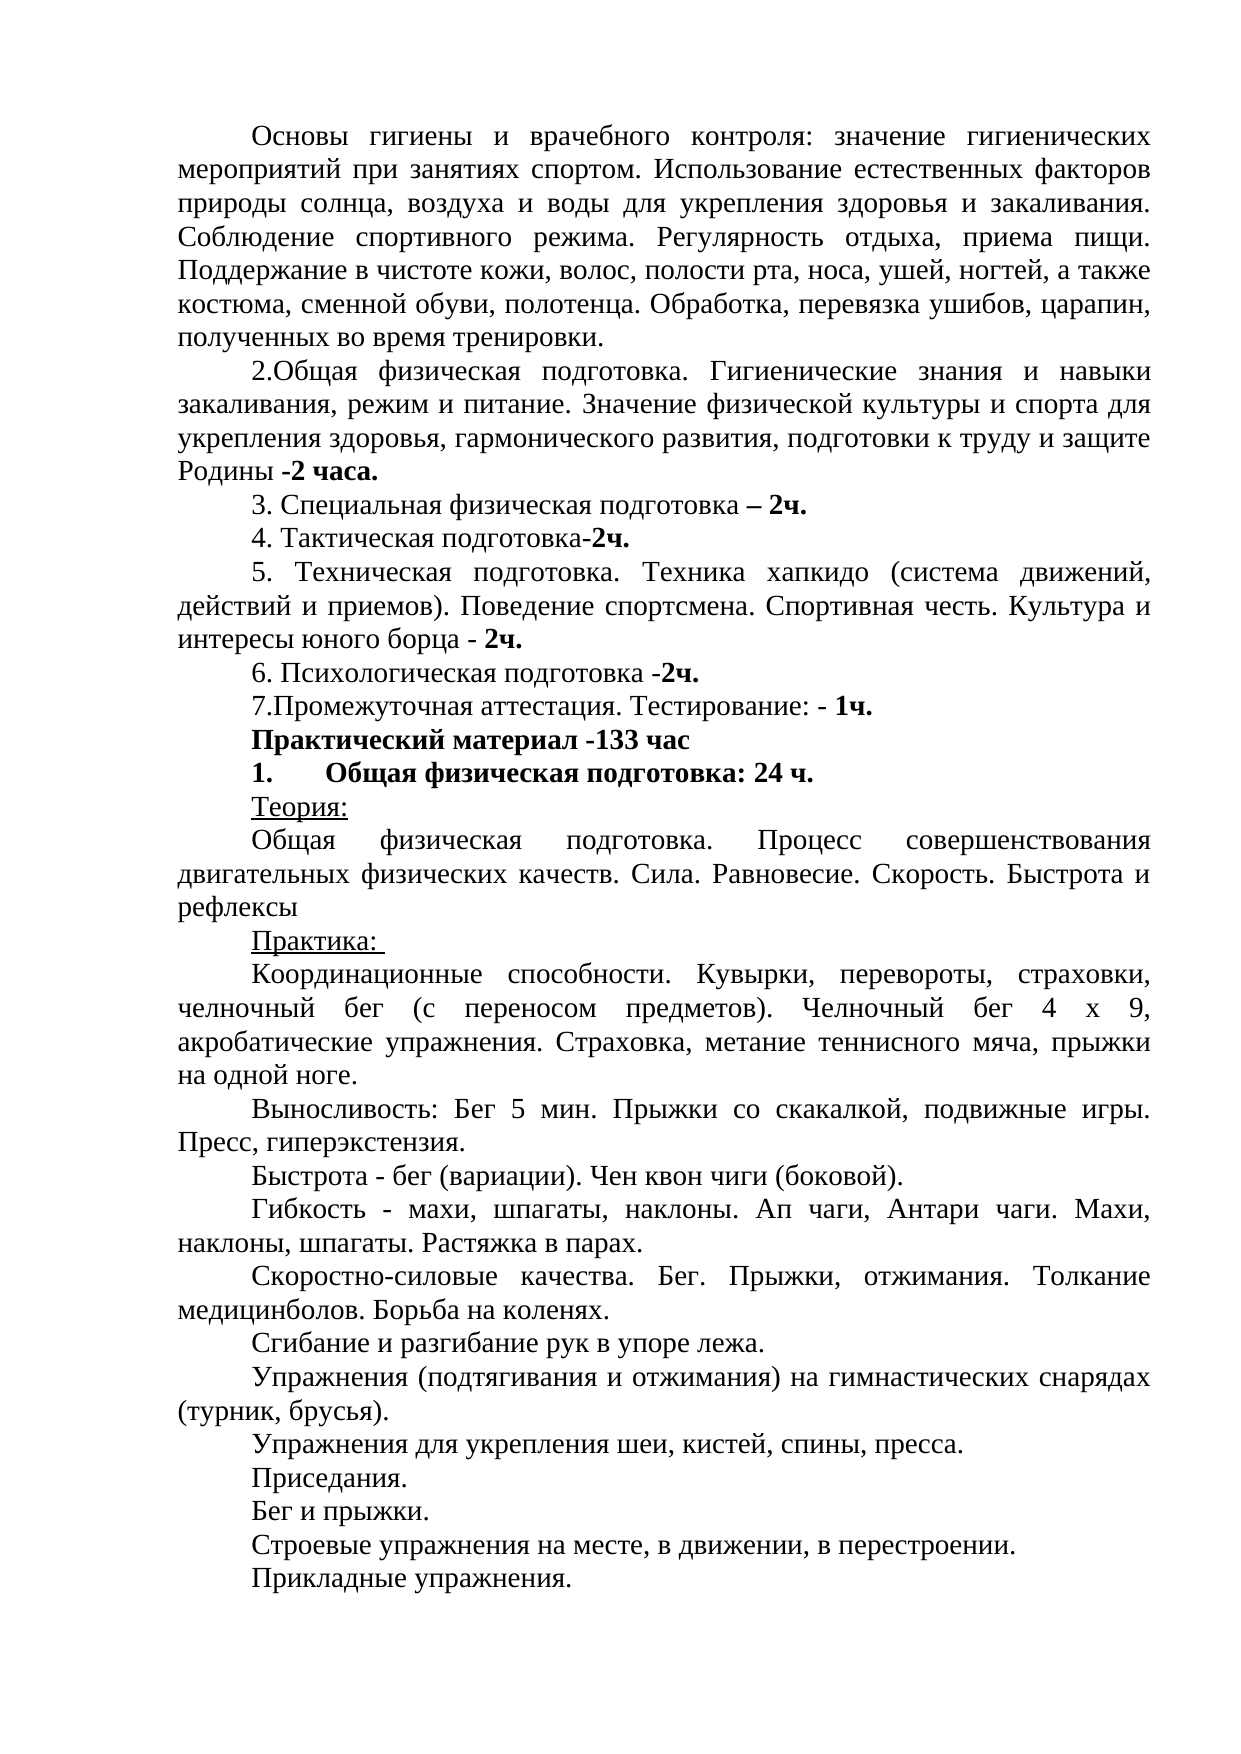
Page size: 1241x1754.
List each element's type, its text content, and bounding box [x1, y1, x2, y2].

text Упражнения для укрепления шеи, кистей, спины, пресса. [177, 1426, 1152, 1460]
text Общая физическая подготовка. Процесс совершенствования двигательных физических качеств. Сила. Равновесие. Скорость. Быстрота и рефлексы [177, 822, 1152, 923]
text Практика: [177, 923, 1152, 957]
text 7.Промежуточная аттестация. Тестирование: - 1ч. [177, 688, 1152, 722]
text 4. Тактическая подготовка-2ч. [177, 521, 1152, 554]
text Быстрота - бег (вариации). Чен квон чиги (боковой). [177, 1158, 1152, 1191]
text Практический материал -133 час [177, 722, 1152, 755]
text Гибкость - махи, шпагаты, наклоны. Ап чаги, Антари чаги. Махи, наклоны, шпагаты. Растяжка в парах. [177, 1191, 1152, 1258]
text Теория: [177, 789, 1152, 822]
text Основы гигиены и врачебного контроля: значение гигиенических мероприятий при занятиях спортом. Использование естественных факторов природы солнца, воздуха и воды для укрепления здоровья и закаливания. Соблюдение спортивного режима. Регулярность отдыха, приема пищи. Поддержание в чистоте кожи, волос, полости рта, носа, ушей, ногтей, а также костюма, сменной обуви, полотенца. Обработка, перевязка ушибов, царапин, полученных во время тренировки. [177, 118, 1152, 353]
text Скоростно-силовые качества. Бег. Прыжки, отжимания. Толкание медицинболов. Борьба на коленях. [177, 1258, 1152, 1326]
text Прикладные упражнения. [177, 1560, 1152, 1594]
text Бег и прыжки. [177, 1493, 1152, 1527]
text 5. Техническая подготовка. Техника хапкидо (система движений, действий и приемов). Поведение спортсмена. Спортивная честь. Культура и интересы юного борца - 2ч. [177, 554, 1152, 655]
list Общая физическая подготовка: 24 ч. [177, 755, 1152, 789]
text Координационные способности. Кувырки, перевороты, страховки, челночный бег (с переносом предметов). Челночный бег 4 х 9, акробатические упражнения. Страховка, метание теннисного мяча, прыжки на одной ноге. [177, 957, 1152, 1091]
text Выносливость: Бег 5 мин. Прыжки со скакалкой, подвижные игры. Пресс, гиперэкстензия. [177, 1091, 1152, 1158]
text 6. Психологическая подготовка -2ч. [177, 655, 1152, 688]
text Строевые упражнения на месте, в движении, в перестроении. [177, 1527, 1152, 1560]
text Приседания. [177, 1460, 1152, 1493]
text 2.Общая физическая подготовка. Гигиенические знания и навыки закаливания, режим и питание. Значение физической культуры и спорта для укрепления здоровья, гармонического развития, подготовки к труду и защите Родины -2 часа. [177, 353, 1152, 487]
text Сгибание и разгибание рук в упоре лежа. [177, 1326, 1152, 1359]
text 3. Специальная физическая подготовка – 2ч. [177, 487, 1152, 521]
text Упражнения (подтягивания и отжимания) на гимнастических снарядах (турник, брусья). [177, 1359, 1152, 1426]
